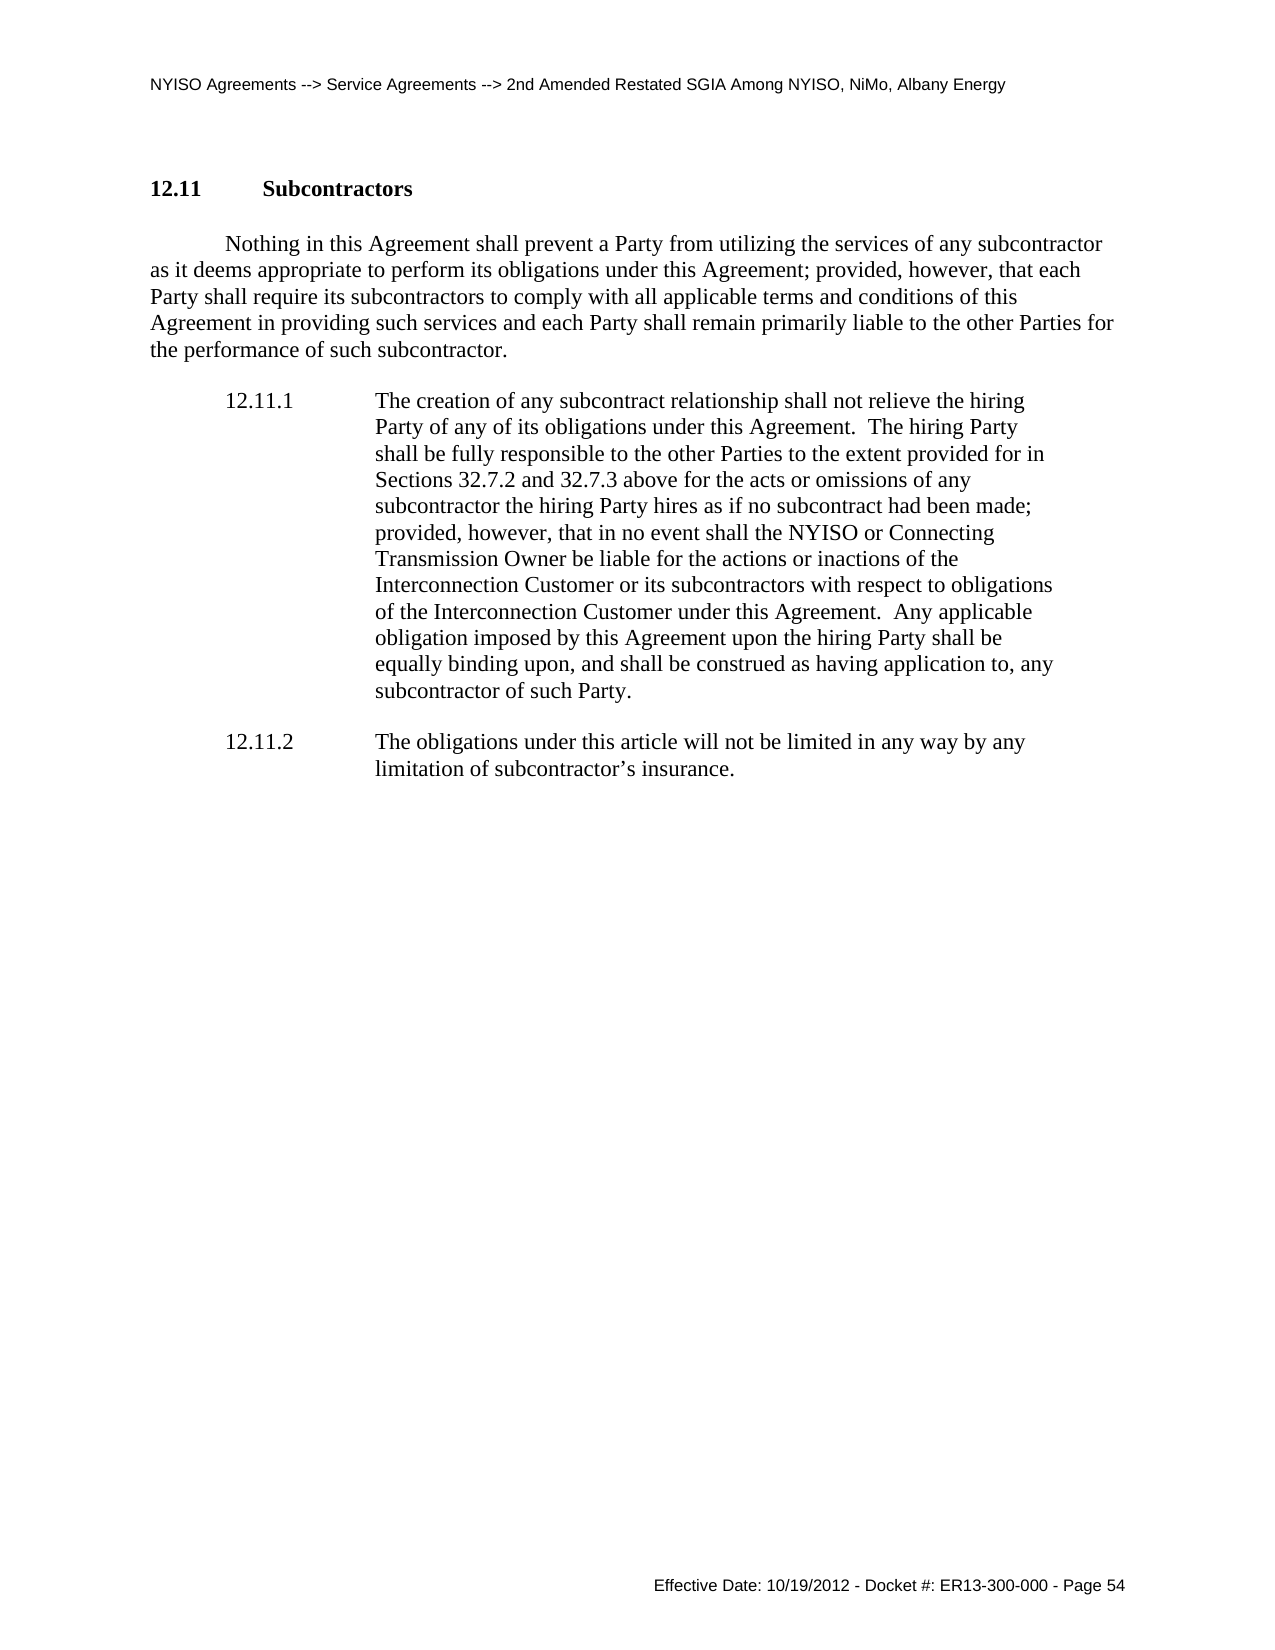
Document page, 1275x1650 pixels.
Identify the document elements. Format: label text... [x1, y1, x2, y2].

subtitle 12.11 Subcontractors [150, 175, 1123, 201]
text Nothing in this Agreement shall prevent a Party from utilizing the services of any subcontractor as it deems appropriate to perform its obligations under this Agreement; provided, however, that each Party shall require its subcontractors to comply with all applicable terms and conditions of this Agreement in providing such services and each Party shall remain primarily liable to the other Parties for the performance of such subcontractor. [150, 230, 1125, 362]
text 12.11.2 The obligations under this article will not be limited in any way by any limitation of subcontractor’s insurance. [225, 728, 1059, 781]
text 12.11.1 The creation of any subcontract relationship shall not relieve the hiring Party of any of its obligations under this Agreement. The hiring Party shall be fully responsible to the other Parties to the extent provided for in Sections 32.7.2 and 32.7.3 above for the acts or omissions of any subcontractor the hiring Party hires as if no subcontract had been made; provided, however, that in no event shall the NYISO or Connecting Transmission Owner be liable for the actions or inactions of the Interconnection Customer or its subcontractors with respect to obligations of the Interconnection Customer under this Agreement. Any applicable obligation imposed by this Agreement upon the hiring Party shall be equally binding upon, and shall be construed as having application to, any subcontractor of such Party. [225, 387, 1059, 703]
